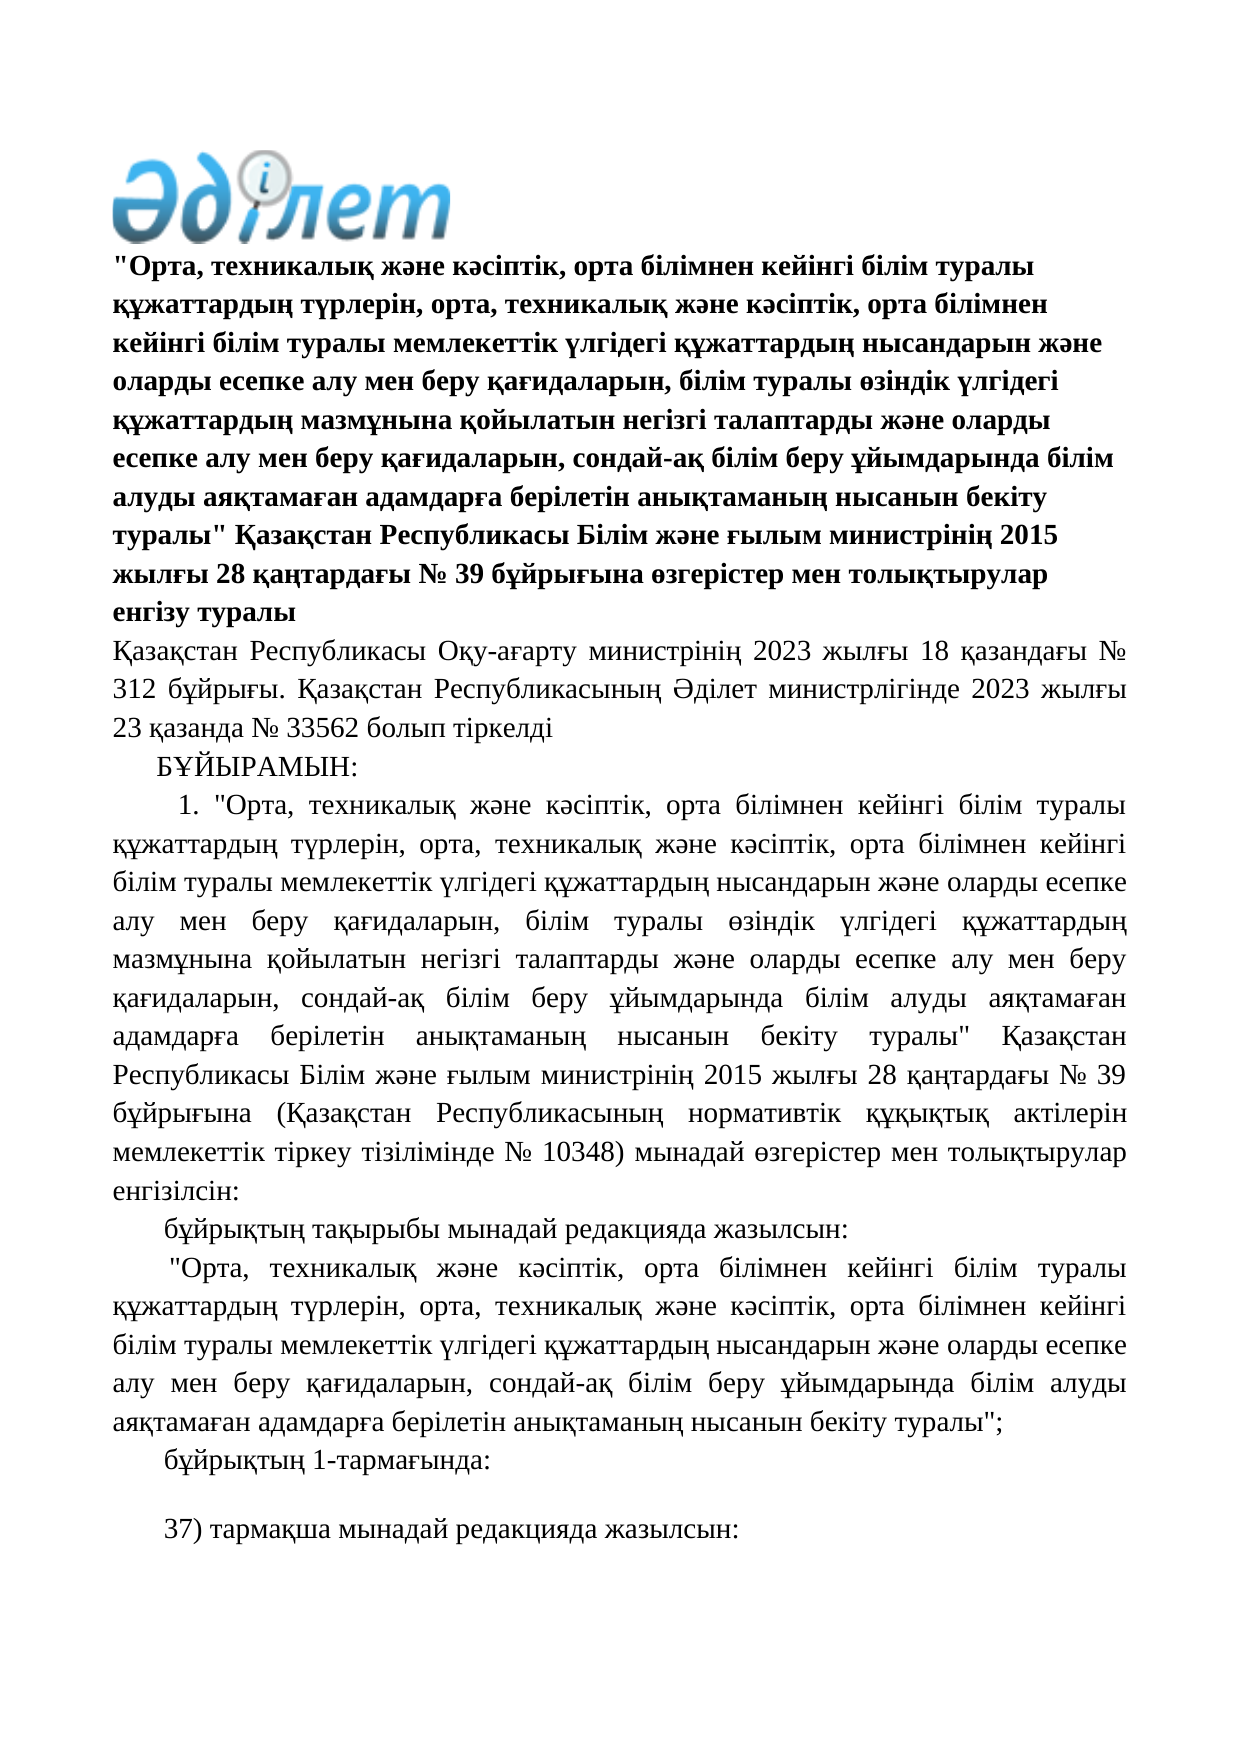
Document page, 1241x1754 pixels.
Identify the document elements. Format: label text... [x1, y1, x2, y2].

text 1. "Орта, техникалық және кәсіптік, орта білімнен кейінгі білім туралы құжаттардың түрлерін, орта, техникалық және кәсіптік, орта білімнен кейінгі білім туралы мемлекеттік үлгідегі құжаттардың нысандарын және оларды есепке алу мен беру қағидаларын, білім туралы өзіндік үлгідегі құжаттардың мазмұнына қойылатын негізгі талаптарды және оларды есепке алу мен беру қағидаларын, сондай-ақ білім беру ұйымдарында білім алуды аяқтамаған адамдарға берілетін анықтаманың нысанын бекіту туралы" Қазақстан Республикасы Білім және ғылым министрінің 2015 жылғы 28 қаңтардағы № 39 бұйрығына (Қазақстан Республикасының нормативтік құқықтық актілерін мемлекеттік тіркеу тізілімінде № 10348) мынадай өзгерістер мен толықтырулар енгізілсін: [112, 787, 1128, 1206]
text бұйрықтың 1-тармағында: [112, 1442, 1128, 1476]
text Қазақстан Республикасы Оқу-ағарту министрінің 2023 жылғы 18 қазандағы № 312 бұйрығы. Қазақстан Республикасының Әділет министрлігінде 2023 жылғы 23 қазанда № 33562 болып тіркелді [112, 633, 1128, 744]
text бұйрықтың тақырыбы мынадай редакцияда жазылсын: [112, 1211, 1128, 1245]
text 37) тармақша мынадай редакцияда жазылсын: [112, 1511, 1128, 1545]
text "Орта, техникалық және кәсіптік, орта білімнен кейінгі білім туралы құжаттардың түрлерін, орта, техникалық және кәсіптік, орта білімнен кейінгі білім туралы мемлекеттік үлгідегі құжаттардың нысандарын және оларды есепке алу мен беру қағидаларын, білім туралы өзіндік үлгідегі құжаттардың мазмұнына қойылатын негізгі талаптарды және оларды есепке алу мен беру қағидаларын, сондай-ақ білім беру ұйымдарында білім алуды аяқтамаған адамдарға берілетін анықтаманың нысанын бекіту туралы" Қазақстан Республикасы Білім және ғылым министрінің 2015 жылғы 28 қаңтардағы № 39 бұйрығына өзгерістер мен толықтырулар енгізу туралы [112, 248, 1128, 628]
text "Орта, техникалық және кәсіптік, орта білімнен кейінгі білім туралы құжаттардың түрлерін, орта, техникалық және кәсіптік, орта білімнен кейінгі білім туралы мемлекеттік үлгідегі құжаттардың нысандарын және оларды есепке алу мен беру қағидаларын, сондай-ақ білім беру ұйымдарында білім алуды аяқтамаған адамдарға берілетін анықтаманың нысанын бекіту туралы"; [112, 1250, 1128, 1437]
text БҰЙЫРАМЫН: [112, 749, 1128, 782]
picture [112, 150, 451, 244]
